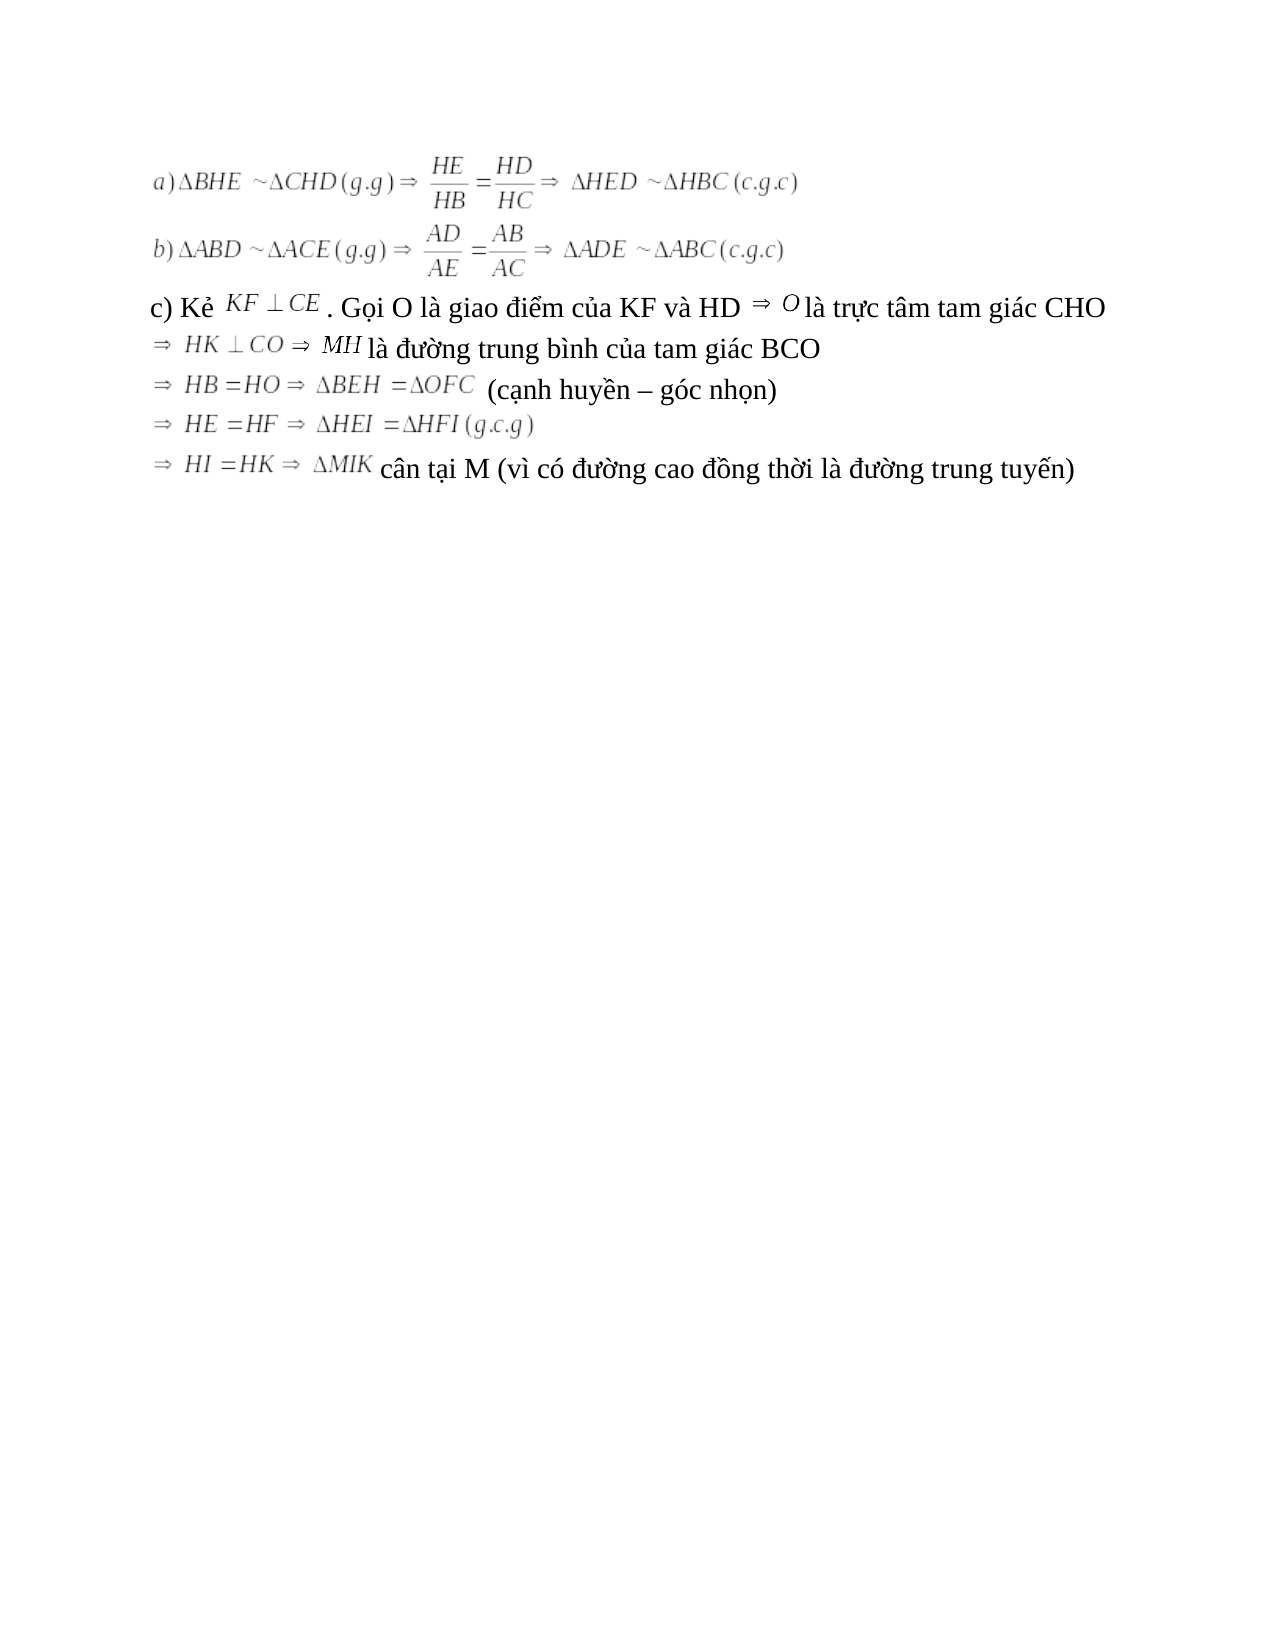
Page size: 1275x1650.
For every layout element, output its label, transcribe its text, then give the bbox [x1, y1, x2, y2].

list cân tại M (vì có đường cao đồng thời là đường trung tuyến) [150, 449, 1211, 485]
list (cạnh huyền – góc nhọn) [150, 370, 1211, 406]
list c) Kẻ . Gọi O là giao điểm của KF và HD là trực tâm tam giác CHO [150, 288, 1211, 324]
list là đường trung bình của tam giác BCO [150, 329, 1211, 365]
